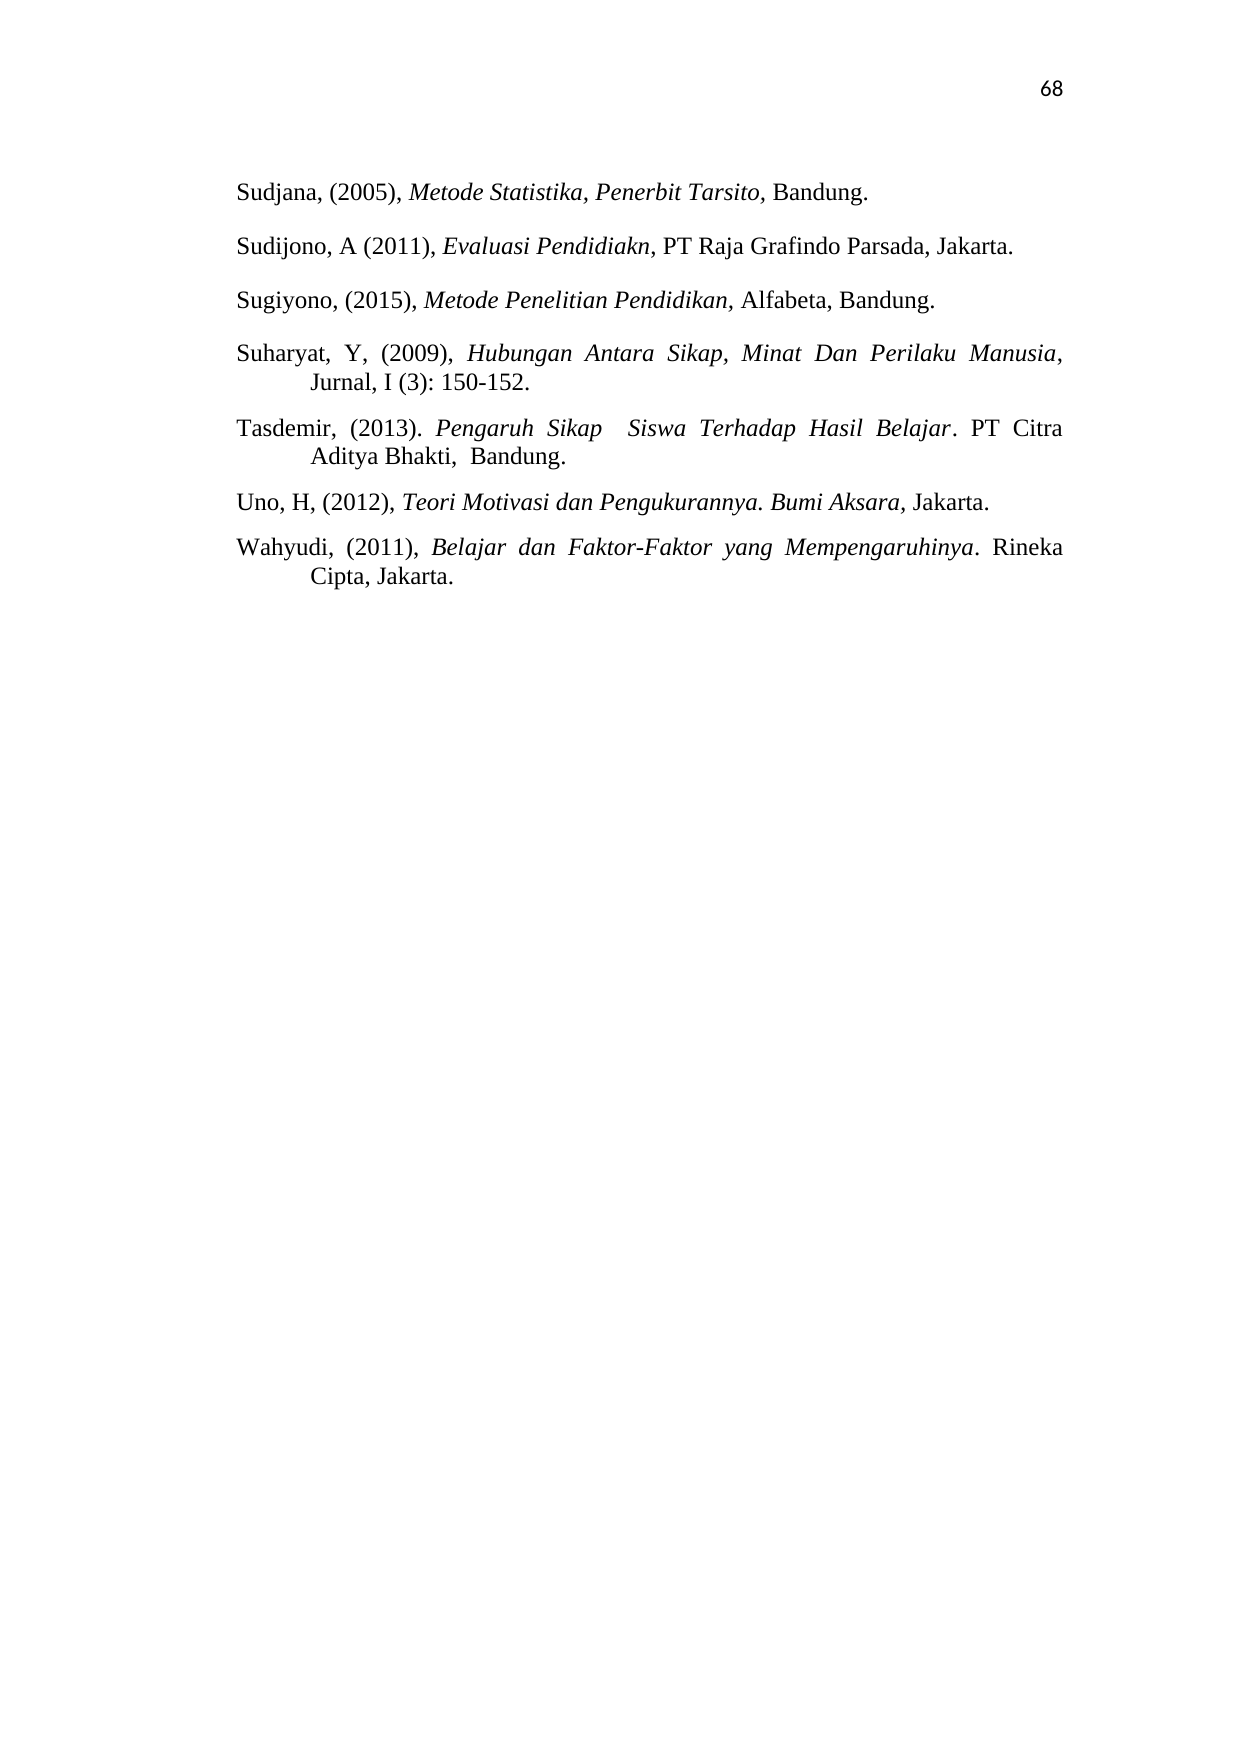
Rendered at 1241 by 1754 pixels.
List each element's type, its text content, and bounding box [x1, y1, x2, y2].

text Sudjana, (2005), Metode Statistika, Penerbit Tarsito, Bandung. [236, 177, 1063, 206]
text Wahyudi, (2011), Belajar dan Faktor-Faktor yang Mempengaruhinya. Rineka Cipta, Jakarta. [236, 532, 1063, 590]
text Suharyat, Y, (2009), Hubungan Antara Sikap, Minat Dan Perilaku Manusia, Jurnal, I (3): 150-152. [236, 338, 1063, 396]
text Sugiyono, (2015), Metode Penelitian Pendidikan, Alfabeta, Bandung. [236, 285, 1063, 313]
text Sudijono, A (2011), Evaluasi Pendidiakn, PT Raja Grafindo Parsada, Jakarta. [236, 231, 1063, 260]
text Uno, H, (2012), Teori Motivasi dan Pengukurannya. Bumi Aksara, Jakarta. [236, 487, 1063, 516]
text Tasdemir, (2013). Pengaruh Sikap Siswa Terhadap Hasil Belajar. PT Citra Aditya Bhakti, Bandung. [236, 413, 1063, 470]
